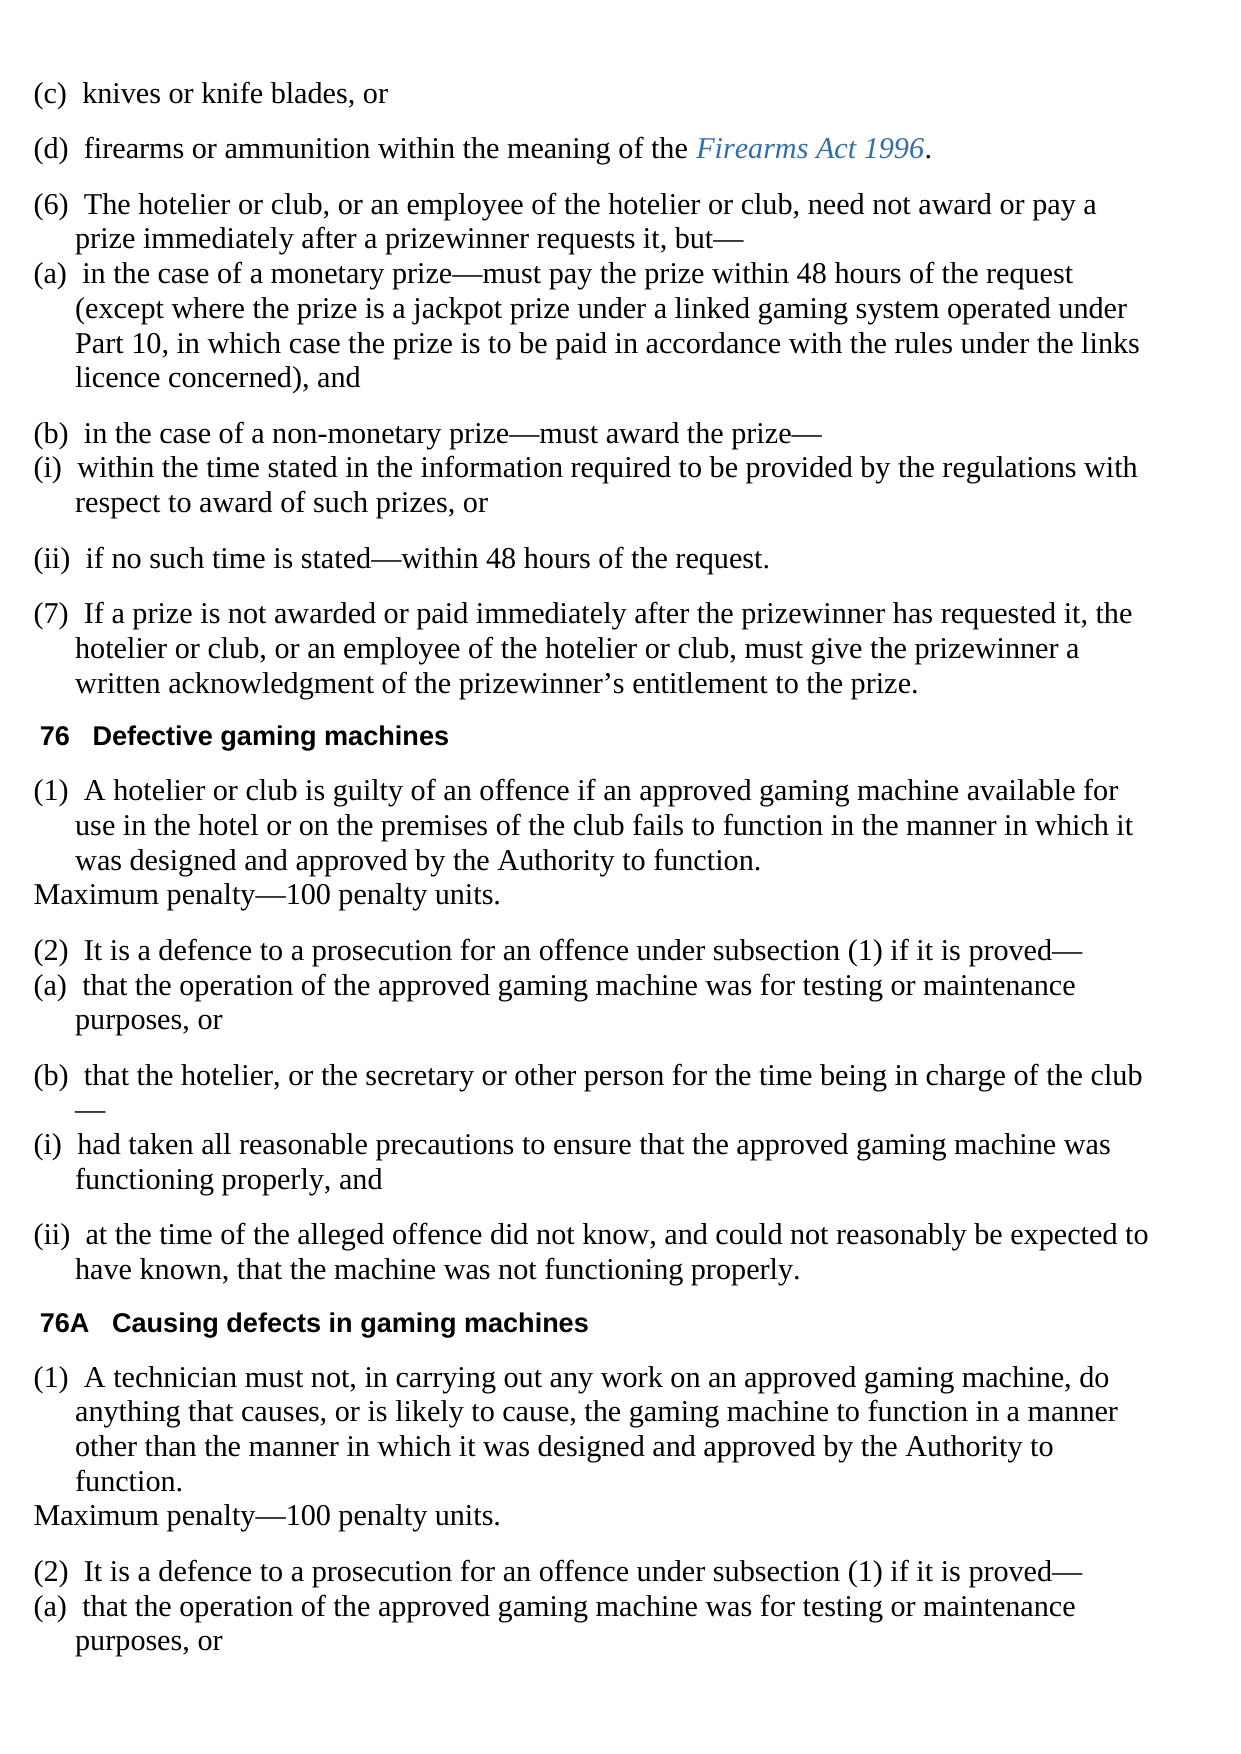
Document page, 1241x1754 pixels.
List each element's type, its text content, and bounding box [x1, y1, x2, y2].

text 76 Defective gaming machines [39, 720, 1165, 752]
text (1) A technician must not, in carrying out any work on an approved gaming machine, do anything that causes, or is likely to cause, the gaming machine to function in a manner other than the manner in which it was designed and approved by the Authority to function. [33, 1359, 1165, 1497]
text (7) If a prize is not awarded or paid immediately after the prizewinner has requested it, the hotelier or club, or an employee of the hotelier or club, must give the prizewinner a written acknowledgment of the prizewinner’s entitlement to the prize. [33, 595, 1165, 699]
text 76A Causing defects in gaming machines [39, 1307, 1165, 1338]
text (c) knives or knife blades, or [33, 75, 1165, 110]
text (6) The hotelier or club, or an employee of the hotelier or club, need not award or pay a prize immediately after a prizewinner requests it, but— [33, 186, 1165, 255]
text (a) in the case of a monetary prize—must pay the prize within 48 hours of the request (except where the prize is a jackpot prize under a linked gaming system operated under Part 10, in which case the prize is to be paid in accordance with the rules under the links licence concerned), and [33, 255, 1165, 394]
text (2) It is a defence to a prosecution for an offence under subsection (1) if it is proved— [33, 1553, 1165, 1588]
text (i) had taken all reasonable precautions to ensure that the approved gaming machine was functioning properly, and [33, 1126, 1165, 1196]
text (ii) if no such time is stated—within 48 hours of the request. [33, 540, 1165, 574]
text Maximum penalty—100 penalty units. [33, 876, 1165, 911]
text (b) in the case of a non-monetary prize—must award the prize— [33, 415, 1165, 450]
text (a) that the operation of the approved gaming machine was for testing or maintenance purposes, or [33, 967, 1165, 1036]
text Maximum penalty—100 penalty units. [33, 1497, 1165, 1532]
text (b) that the hotelier, or the secretary or other person for the time being in charge of the club— [33, 1057, 1165, 1126]
text (2) It is a defence to a prosecution for an offence under subsection (1) if it is proved— [33, 932, 1165, 967]
text (i) within the time stated in the information required to be provided by the regulations with respect to award of such prizes, or [33, 450, 1165, 519]
text (d) firearms or ammunition within the meaning of the Firearms Act 1996. [33, 131, 1165, 165]
text (a) that the operation of the approved gaming machine was for testing or maintenance purposes, or [33, 1588, 1165, 1657]
text (1) A hotelier or club is guilty of an offence if an approved gaming machine available for use in the hotel or on the premises of the club fails to function in the manner in which it was designed and approved by the Authority to function. [33, 772, 1165, 876]
